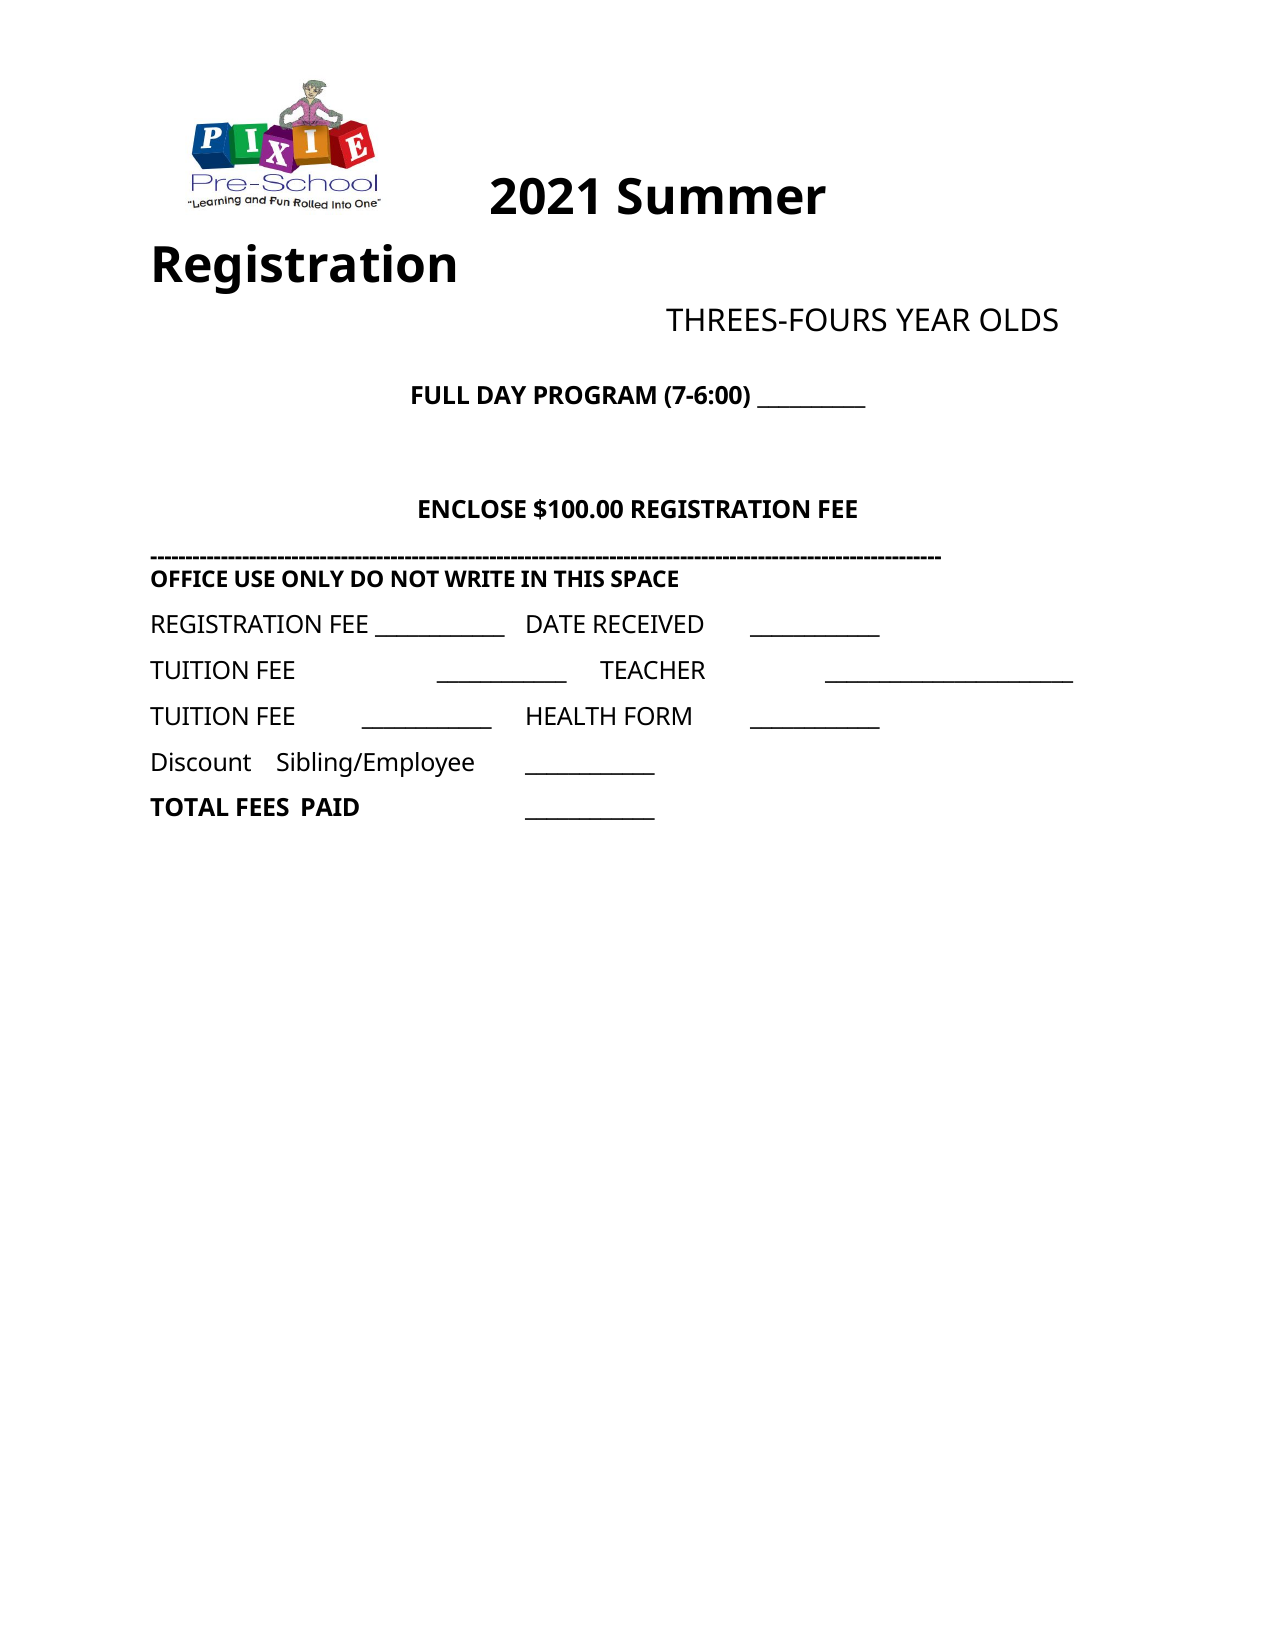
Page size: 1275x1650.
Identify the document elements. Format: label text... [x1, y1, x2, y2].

text TOTAL FEES PAID ____________ [150, 798, 1125, 821]
text OFFICE USE ONLY DO NOT WRITE IN THIS SPACE [150, 569, 1125, 592]
text REGISTRATION FEE ____________ DATE RECEIVED ____________ [150, 615, 1125, 638]
text FULL DAY PROGRAM (7-6:00) __________ [150, 386, 1125, 409]
text TUITION FEE ____________ HEALTH FORM ____________ [150, 707, 1125, 730]
text ---------------------------------------------------------------------------------------------------------------- [150, 546, 1125, 569]
picture [150, 75, 399, 215]
text Discount Sibling/Employee ____________ [150, 753, 1125, 776]
text TUITION FEE ____________ TEACHER _______________________ [150, 661, 1125, 684]
text ENCLOSE $100.00 REGISTRATION FEE [150, 501, 1125, 523]
